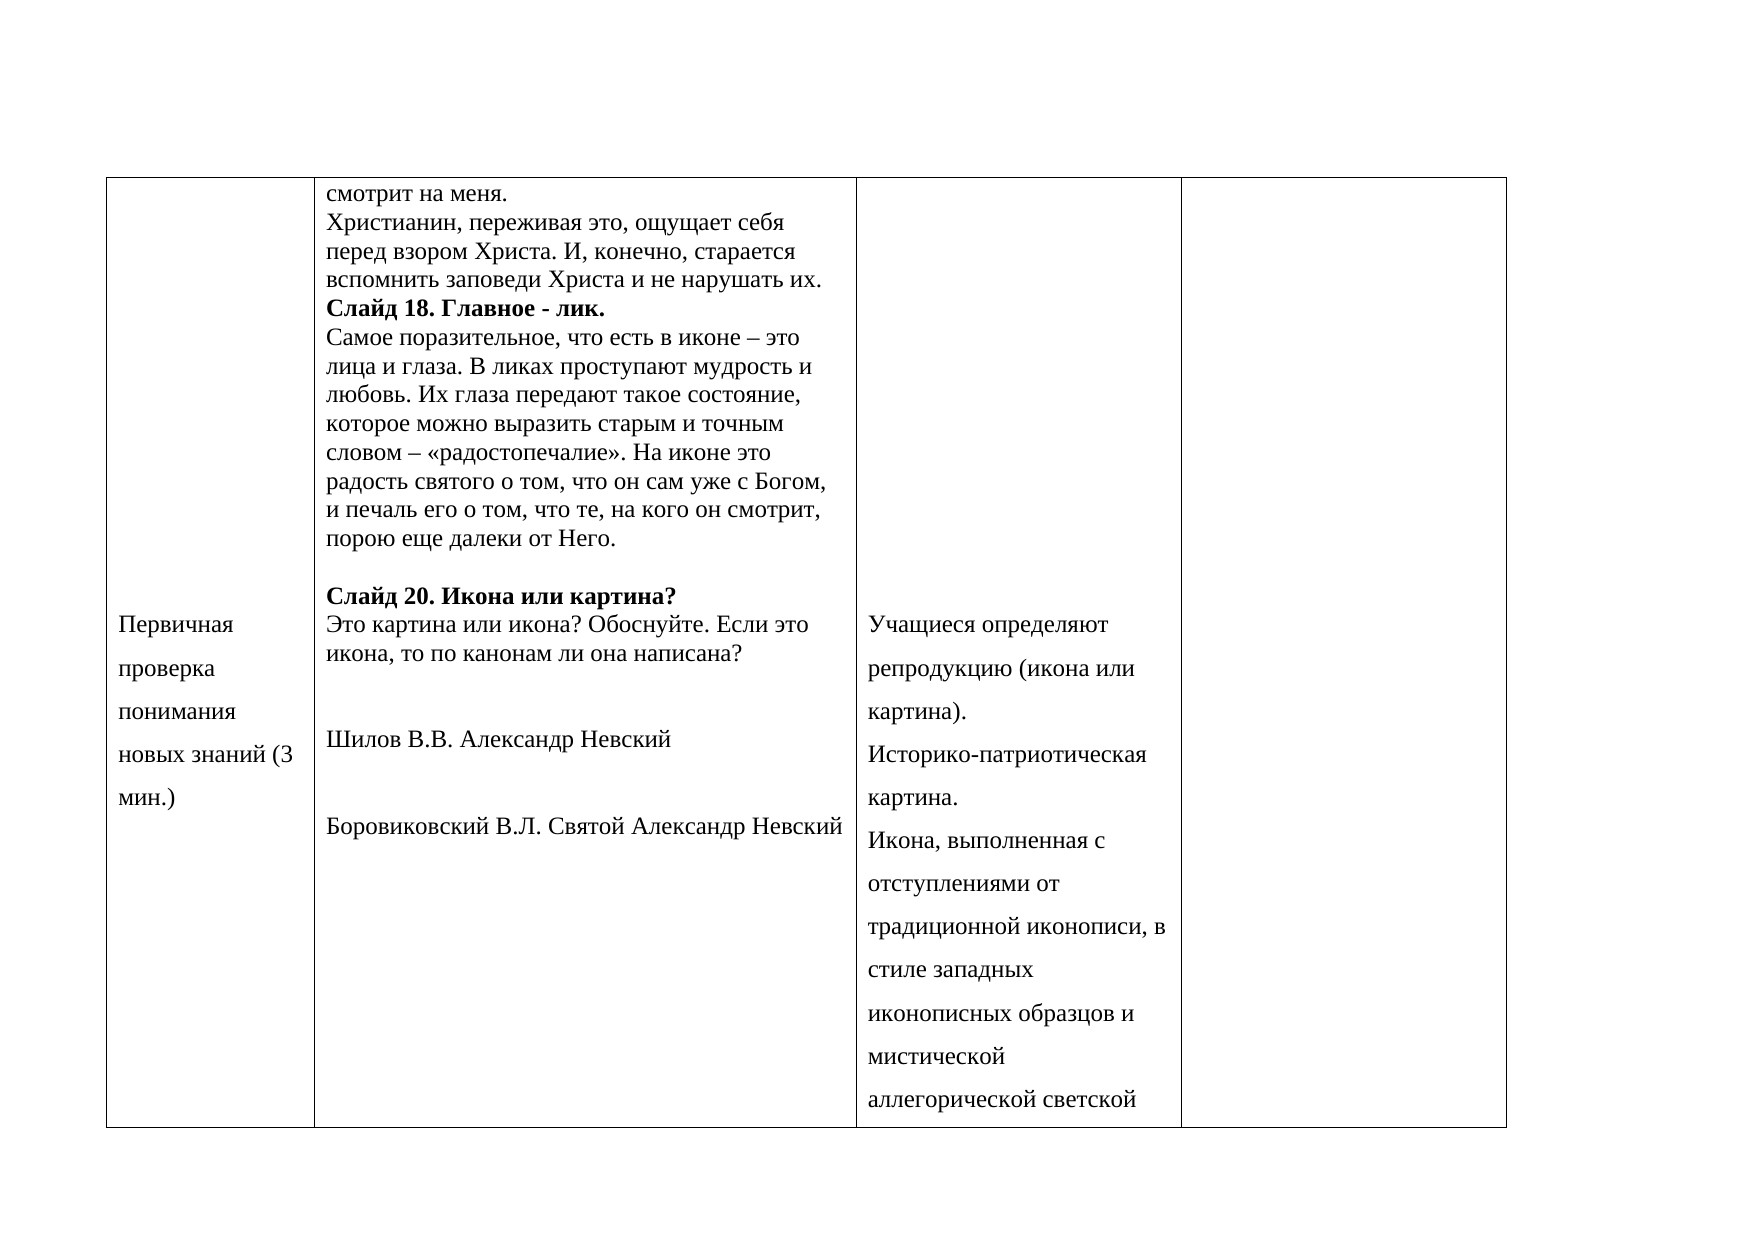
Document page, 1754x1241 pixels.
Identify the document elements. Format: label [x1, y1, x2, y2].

table_cell [315, 178, 856, 1127]
table_cell [857, 178, 1181, 1127]
table_cell [1182, 178, 1506, 1127]
table_cell [107, 178, 314, 1127]
